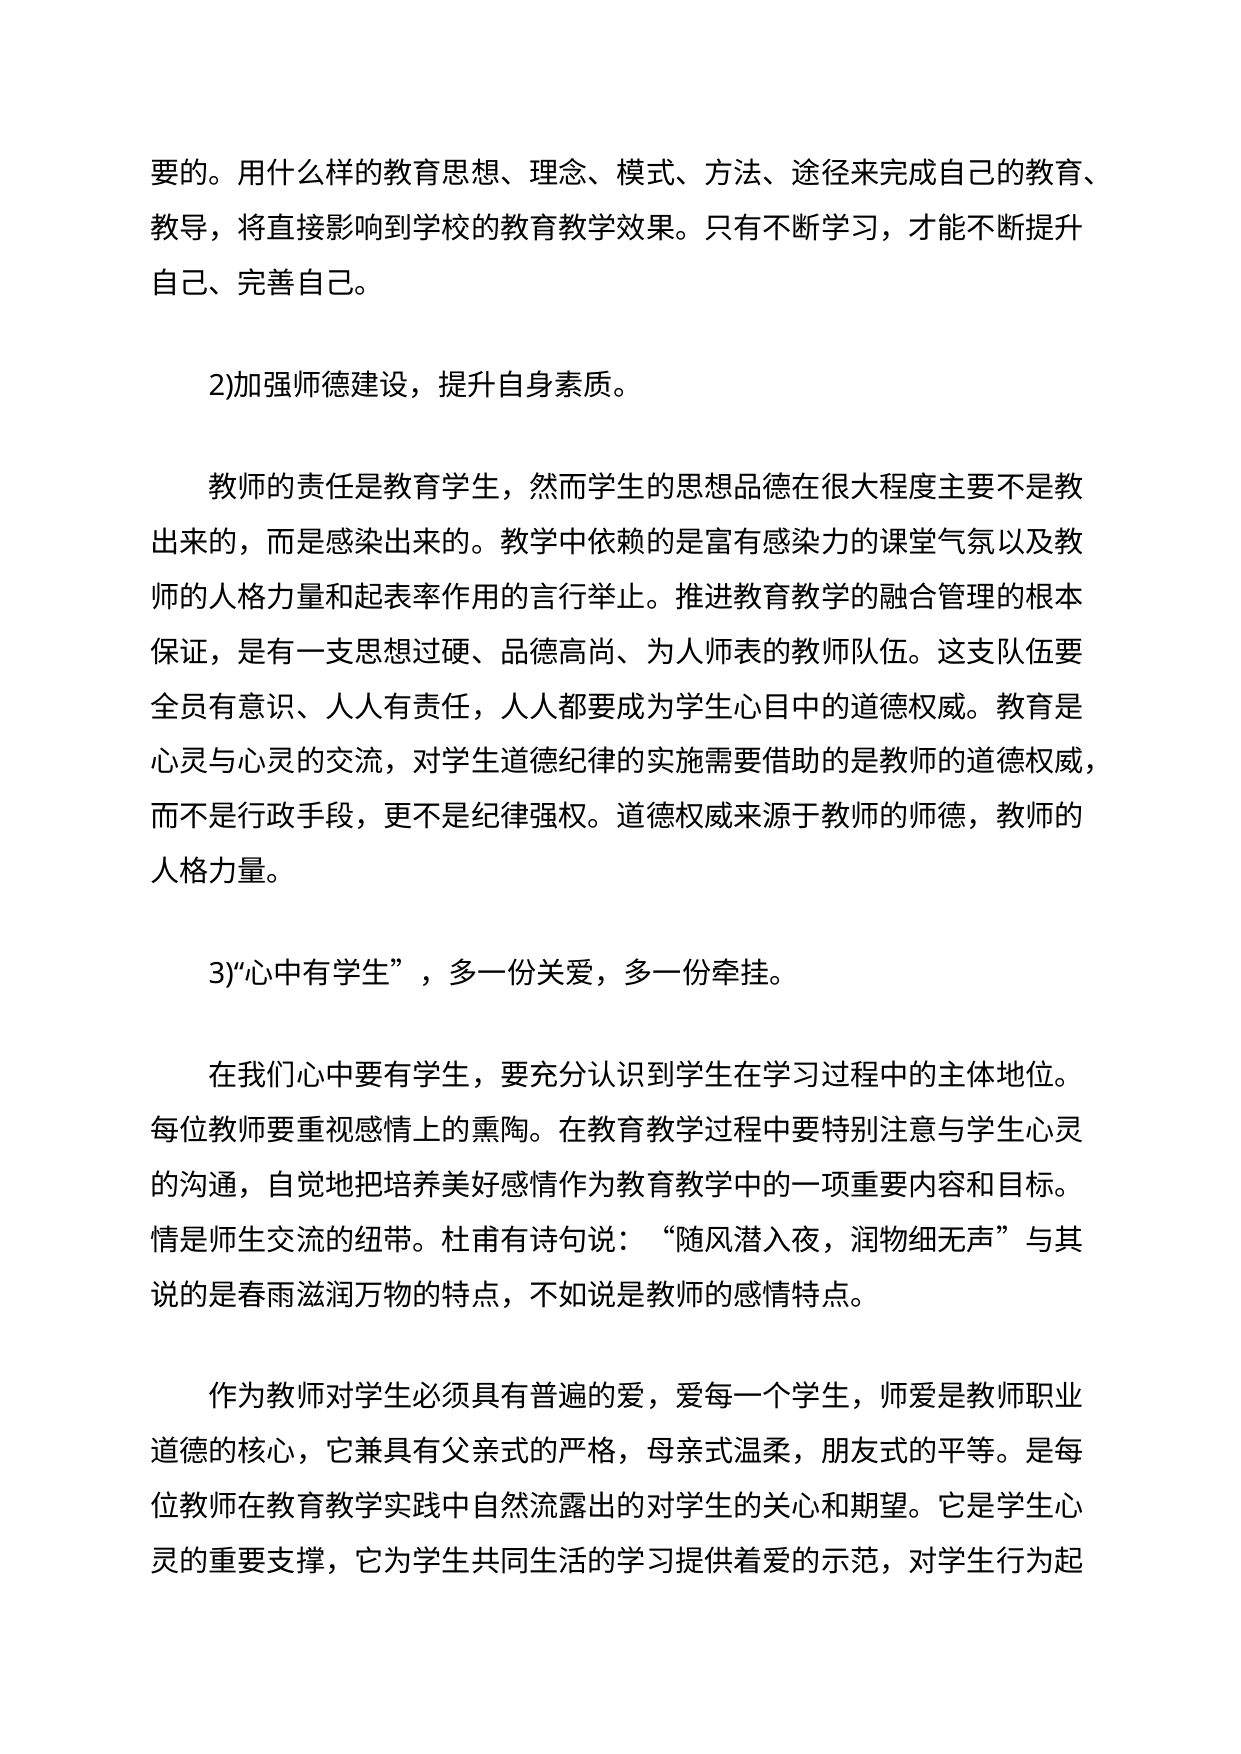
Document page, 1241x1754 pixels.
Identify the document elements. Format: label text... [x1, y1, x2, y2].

text 2)加强师德建设，提升自身素质。 [150, 362, 1090, 404]
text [150, 150, 1090, 302]
text 在我们心中要有学生，要充分认识到学生在学习过程中的主体地位。每位教师要重视感情上的熏陶。在教育教学过程中要特别注意与学生心灵的沟通，自觉地把培养美好感情作为教育教学中的一项重要内容和目标。情是师生交流的纽带。杜甫有诗句说：“随风潜入夜，润物细无声”与其说的是春雨滋润万物的特点，不如说是教师的感情特点。 [150, 1052, 1090, 1313]
text 教师的责任是教育学生，然而学生的思想品德在很大程度主要不是教出来的，而是感染出来的。教学中依赖的是富有感染力的课堂气氛以及教师的人格力量和起表率作用的言行举止。推进教育教学的融合管理的根本保证，是有一支思想过硬、品德高尚、为人师表的教师队伍。这支队伍要全员有意识、人人有责任，人人都要成为学生心目中的道德权威。教育是心灵与心灵的交流，对学生道德纪律的实施需要借助的是教师的道德权威，而不是行政手段，更不是纪律强权。道德权威来源于教师的师德，教师的人格力量。 [150, 463, 1090, 890]
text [150, 1373, 1090, 1580]
text 3)“心中有学生”，多一份关爱，多一份牵挂。 [150, 949, 1090, 992]
